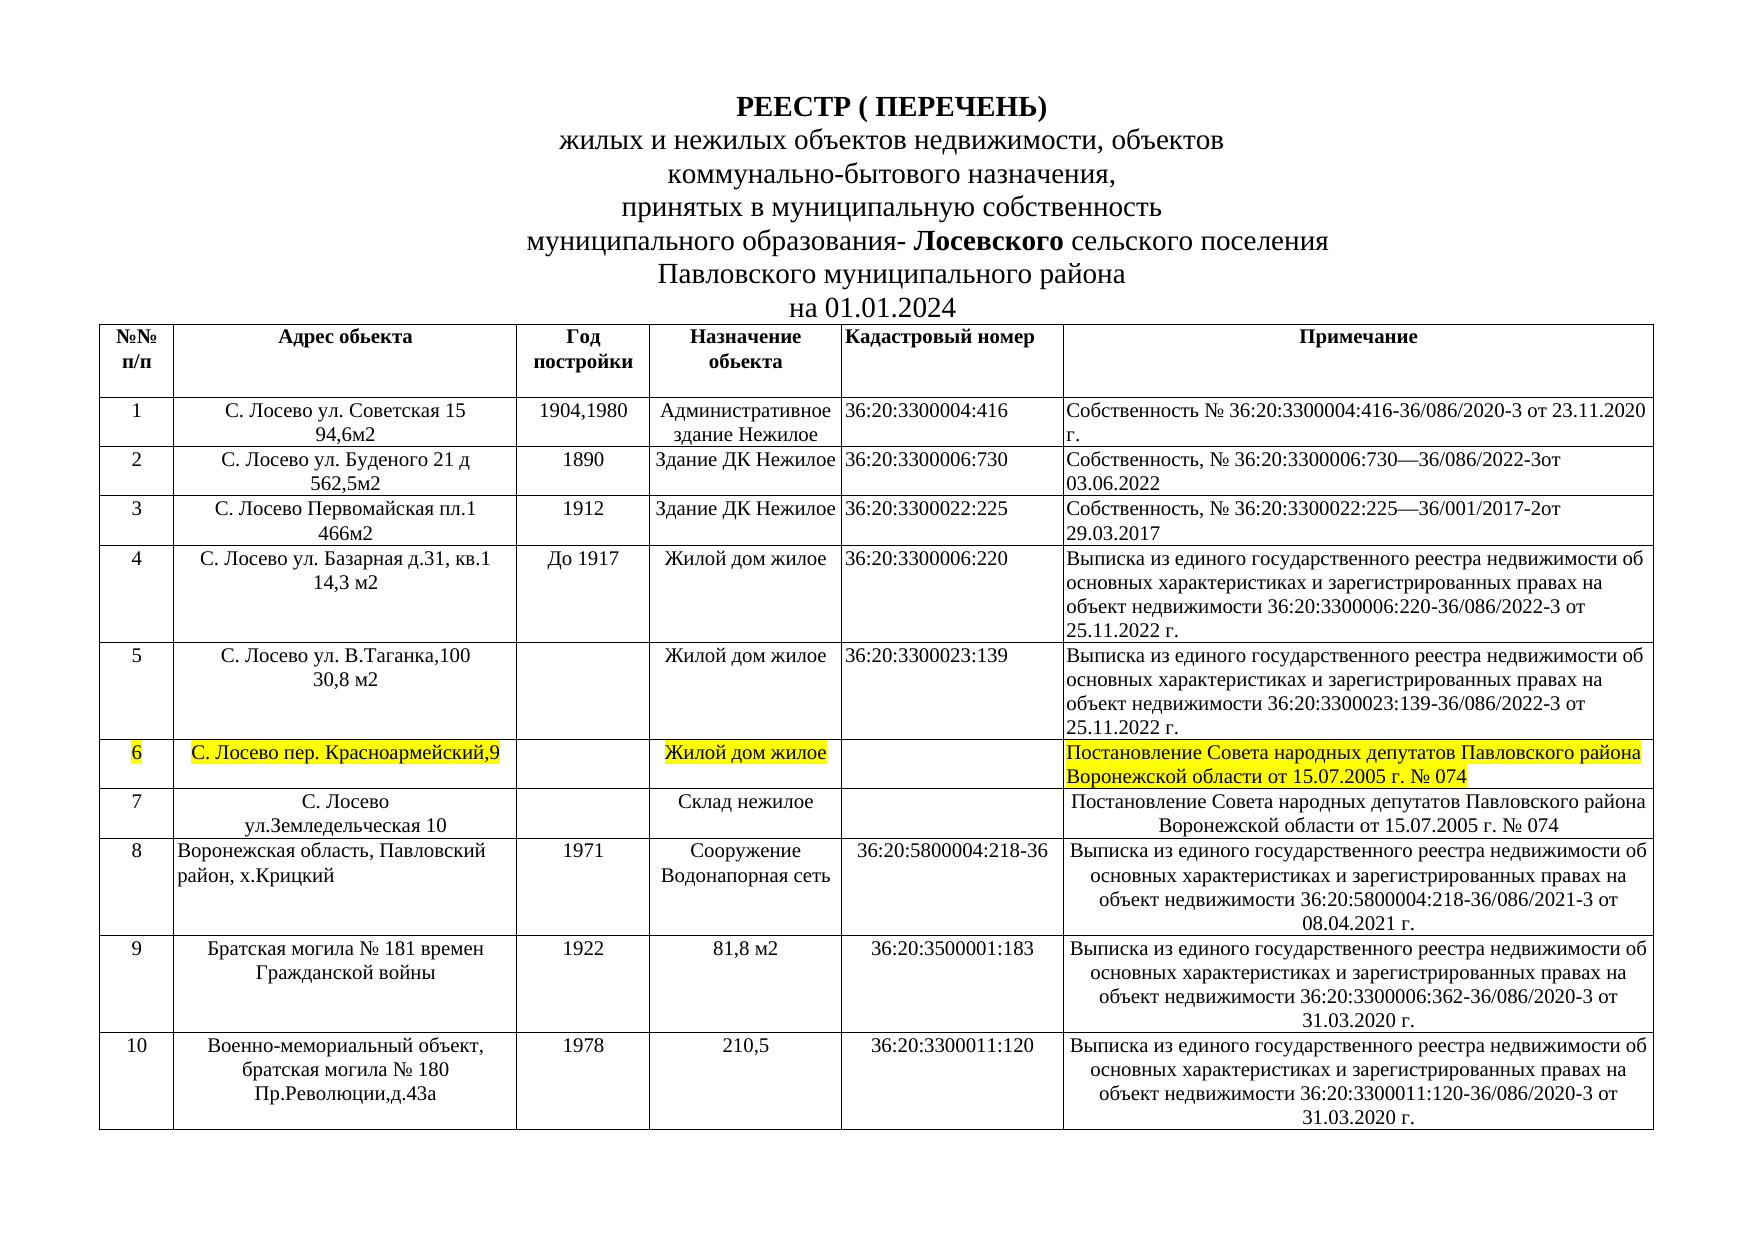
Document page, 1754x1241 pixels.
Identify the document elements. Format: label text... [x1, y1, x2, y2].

table_cell [517, 740, 649, 788]
table_cell Воронежская область, Павловский район, х.Крицкий [174, 839, 516, 935]
table_cell Административное здание Нежилое [650, 398, 841, 446]
table_cell 36:20:3300023:139 [842, 643, 1063, 739]
text муниципального образования- Лосевского сельского поселения [118, 223, 1665, 256]
table_cell Выписка из единого государственного реестра недвижимости об основных характеристиках и зарегистрированных правах на объект недвижимости 36:20:3300006:220-36/086/2022-3 от 25.11.2022 г. [1064, 546, 1653, 642]
table_cell [517, 789, 649, 837]
table_cell 2 [100, 447, 173, 495]
table_cell 1904,1980 [517, 398, 649, 446]
table_cell Жилой дом жилое [650, 740, 841, 788]
table_cell Выписка из единого государственного реестра недвижимости об основных характеристиках и зарегистрированных правах на объект недвижимости 36:20:3300023:139-36/086/2022-3 от 25.11.2022 г. [1064, 643, 1653, 739]
table_cell [842, 789, 1063, 837]
table_cell 1971 [517, 839, 649, 935]
table_cell Выписка из единого государственного реестра недвижимости об основных характеристиках и зарегистрированных правах на объект недвижимости 36:20:3300006:362-36/086/2020-3 от 31.03.2020 г. [1064, 936, 1653, 1032]
text коммунально-бытового назначения, [118, 156, 1665, 189]
table_cell С. Лосево пер. Красноармейский,9 [174, 740, 516, 788]
table_cell С. Лосево ул. Советская 15 94,6м2 [174, 398, 516, 446]
table_cell С. Лосево Первомайская пл.1 466м2 [174, 496, 516, 544]
table_cell 10 [100, 1033, 173, 1129]
table_cell 5 [100, 643, 173, 739]
table_cell Склад нежилое [650, 789, 841, 837]
table_cell [517, 643, 649, 739]
table_cell 36:20:3300004:416 [842, 398, 1063, 446]
table_cell Собственность, № 36:20:3300022:225—36/001/2017-2от 29.03.2017 [1064, 496, 1653, 544]
text на 01.01.2024 [118, 290, 1665, 323]
table_cell Здание ДК Нежилое [650, 496, 841, 544]
table_header №№ п/п [100, 325, 173, 397]
table_cell 8 [100, 839, 173, 935]
table_cell Жилой дом жилое [650, 643, 841, 739]
subtitle жилых и нежилых объектов недвижимости, объектов [118, 122, 1665, 156]
table_cell 1978 [517, 1033, 649, 1129]
table_cell Собственность, № 36:20:3300006:730—36/086/2022-3от 03.06.2022 [1064, 447, 1653, 495]
table_cell 3 [100, 496, 173, 544]
table_cell 1922 [517, 936, 649, 1032]
table_cell Постановление Совета народных депутатов Павловского района Воронежской области от 15.07.2005 г. № 074 [1467, 740, 1653, 788]
table_cell 36:20:3300022:225 [842, 496, 1063, 544]
table_cell 36:20:3300006:220 [842, 546, 1063, 642]
table_header Примечание [1064, 325, 1653, 397]
table_cell 36:20:3500001:183 [842, 936, 1063, 1032]
subtitle Павловского муниципального района [118, 256, 1665, 290]
table_cell Братская могила № 181 времен Гражданской войны [174, 936, 516, 1032]
table_cell Постановление Совета народных депутатов Павловского района Воронежской области от 15.07.2005 г. № 074 [1064, 789, 1653, 837]
table_cell До 1917 [517, 546, 649, 642]
table_header Адрес обьекта [174, 325, 516, 397]
table_cell 210,5 [650, 1033, 841, 1129]
table_cell 81,8 м2 [650, 936, 841, 1032]
table_header Назначение обьекта [650, 325, 841, 397]
table_cell С. Лосево ул. В.Таганка,100 30,8 м2 [174, 643, 516, 739]
table_cell С. Лосево ул.Земледельческая 10 [174, 789, 516, 837]
table_cell Военно-мемориальный объект, братская могила № 180 Пр.Революции,д.43а [174, 1033, 516, 1129]
table_header Год постройки [517, 325, 649, 397]
table_cell Собственность № 36:20:3300004:416-36/086/2020-3 от 23.11.2020 г. [1064, 398, 1653, 446]
table_header Кадастровый номер [842, 325, 1063, 397]
table_cell 7 [100, 789, 173, 837]
table_cell 1 [100, 398, 173, 446]
table_cell Здание ДК Нежилое [650, 447, 841, 495]
text принятых в муниципальную собственность [118, 189, 1665, 223]
table_cell [842, 740, 1063, 788]
table_cell 4 [100, 546, 173, 642]
table_cell 36:20:3300011:120 [842, 1033, 1063, 1129]
table_cell 9 [100, 936, 173, 1032]
table_cell 36:20:5800004:218-36 [842, 839, 1063, 935]
table_cell Выписка из единого государственного реестра недвижимости об основных характеристиках и зарегистрированных правах на объект недвижимости 36:20:3300011:120-36/086/2020-3 от 31.03.2020 г. [1064, 1033, 1653, 1129]
table_cell 6 [100, 740, 173, 788]
table_cell С. Лосево ул. Буденого 21 д 562,5м2 [174, 447, 516, 495]
table_cell С. Лосево ул. Базарная д.31, кв.1 14,3 м2 [174, 546, 516, 642]
table_cell 36:20:3300006:730 [842, 447, 1063, 495]
table_cell 1890 [517, 447, 649, 495]
table_cell 1912 [517, 496, 649, 544]
table_cell Выписка из единого государственного реестра недвижимости об основных характеристиках и зарегистрированных правах на объект недвижимости 36:20:5800004:218-36/086/2021-3 от 08.04.2021 г. [1064, 839, 1653, 935]
table_cell Сооружение Водонапорная сеть [650, 839, 841, 935]
table_cell Жилой дом жилое [650, 546, 841, 642]
subtitle РЕЕСТР ( ПЕРЕЧЕНЬ) [118, 89, 1665, 122]
